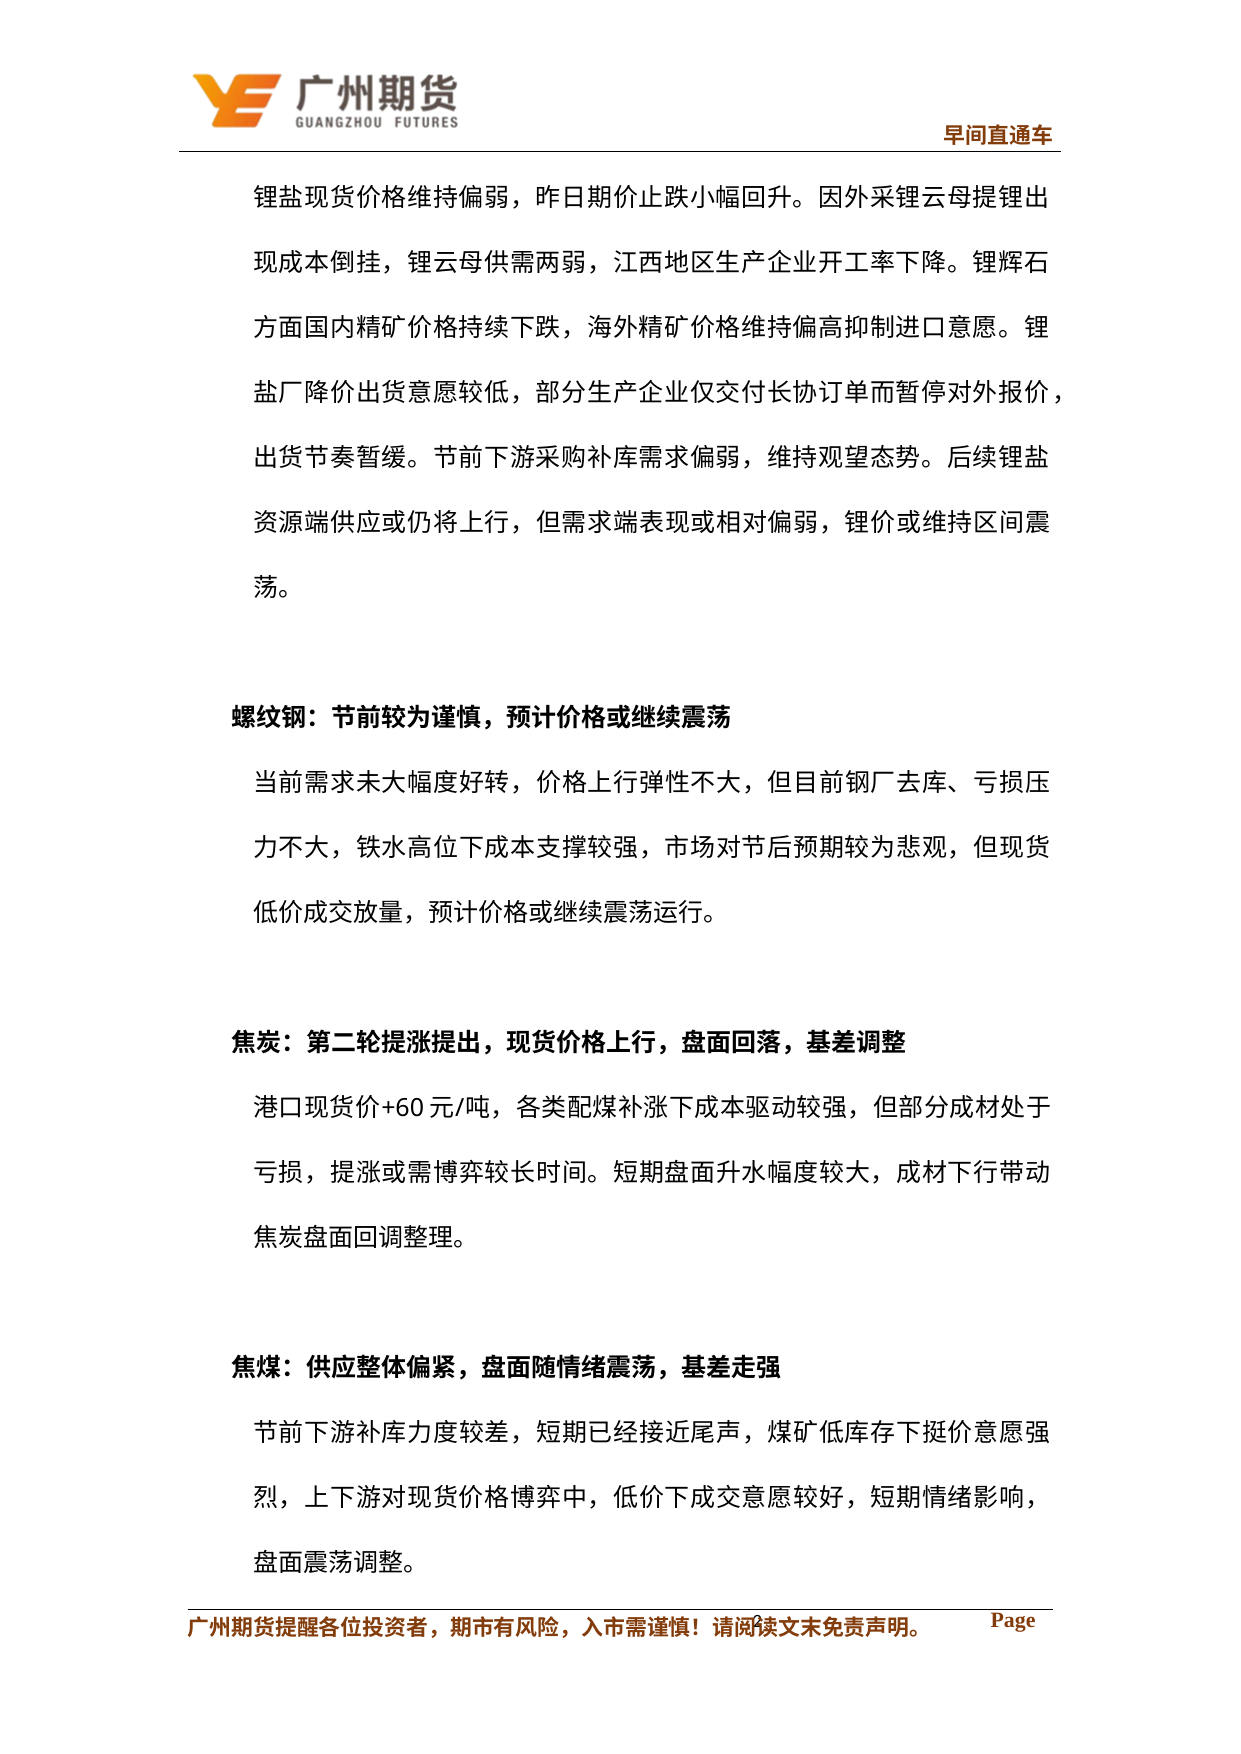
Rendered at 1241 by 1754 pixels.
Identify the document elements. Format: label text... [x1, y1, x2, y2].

text 当前需求未大幅度好转，价格上行弹性不大，但目前钢厂去库、亏损压力不大，铁水高位下成本支撑较强，市场对节后预期较为悲观，但现货低价成交放量，预计价格或继续震荡运行。 [253, 748, 1053, 943]
text 螺纹钢：节前较为谨慎，预计价格或继续震荡 [231, 683, 1053, 748]
text 港口现货价+60元/吨，各类配煤补涨下成本驱动较强，但部分成材处于亏损，提涨或需博弈较长时间。短期盘面升水幅度较大，成材下行带动焦炭盘面回调整理。 [253, 1073, 1053, 1268]
text 焦炭：第二轮提涨提出，现货价格上行，盘面回落，基差调整 [231, 1008, 1053, 1073]
picture [187, 61, 479, 139]
text 焦煤：供应整体偏紧，盘面随情绪震荡，基差走强 [231, 1333, 1053, 1398]
text 节前下游补库力度较差，短期已经接近尾声，煤矿低库存下挺价意愿强烈，上下游对现货价格博弈中，低价下成交意愿较好，短期情绪影响，盘面震荡调整。 [253, 1398, 1053, 1593]
text 锂盐现货价格维持偏弱，昨日期价止跌小幅回升。因外采锂云母提锂出现成本倒挂，锂云母供需两弱，江西地区生产企业开工率下降。锂辉石方面国内精矿价格持续下跌，海外精矿价格维持偏高抑制进口意愿。锂盐厂降价出货意愿较低，部分生产企业仅交付长协订单而暂停对外报价，出货节奏暂缓。节前下游采购补库需求偏弱，维持观望态势。后续锂盐资源端供应或仍将上行，但需求端表现或相对偏弱，锂价或维持区间震荡。 [253, 163, 1053, 618]
